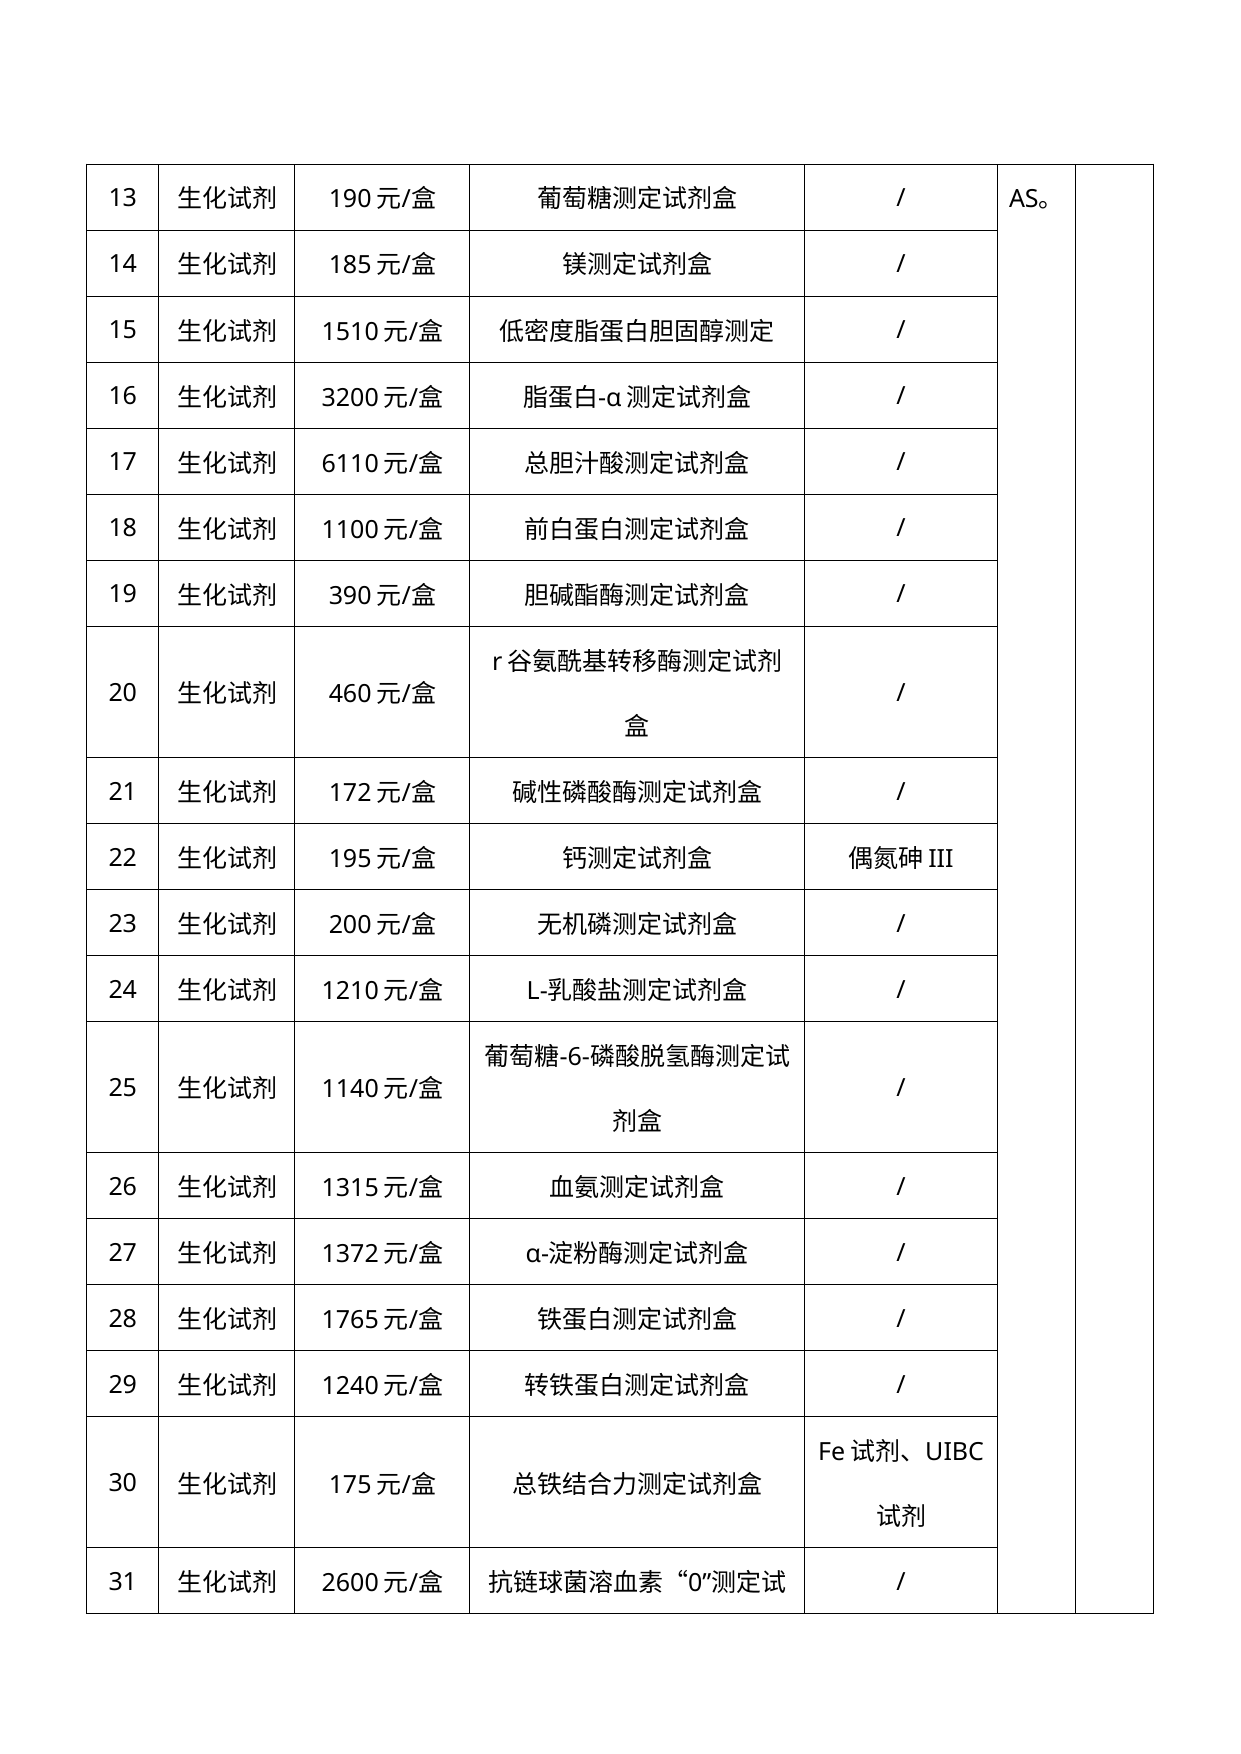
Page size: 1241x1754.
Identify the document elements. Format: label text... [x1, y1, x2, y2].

table_cell 19 [87, 561, 158, 626]
table_cell 20 [87, 627, 158, 757]
table_cell 31 [87, 1548, 158, 1613]
table_cell 生化试剂 [159, 758, 294, 823]
table_cell / [805, 495, 997, 560]
table_cell 无机磷测定试剂盒 [470, 890, 804, 955]
table_cell 生化试剂 [159, 1153, 294, 1218]
table_cell 铁蛋白测定试剂盒 [470, 1285, 804, 1350]
table_cell 195元/盒 [295, 824, 469, 889]
table_cell 18 [87, 495, 158, 560]
table_cell / [805, 1153, 997, 1218]
table_cell 175元/盒 [295, 1417, 469, 1547]
table_cell 1315元/盒 [295, 1153, 469, 1218]
table_cell 1510元/盒 [295, 297, 469, 362]
table_cell 28 [87, 1285, 158, 1350]
table_cell 生化试剂 [159, 1417, 294, 1547]
table_cell 30 [87, 1417, 158, 1547]
table_cell 1765元/盒 [295, 1285, 469, 1350]
table_cell 190元/盒 [295, 165, 469, 229]
table_cell 生化试剂 [159, 1351, 294, 1416]
table_cell 172元/盒 [295, 758, 469, 823]
table_cell 生化试剂 [159, 495, 294, 560]
table_cell / [805, 956, 997, 1021]
table_cell 16 [87, 363, 158, 428]
table_cell / [805, 890, 997, 955]
table_cell / [805, 165, 997, 229]
table_cell 生化试剂 [159, 363, 294, 428]
table_cell 总铁结合力测定试剂盒 [470, 1417, 804, 1547]
table_cell / [805, 363, 997, 428]
table_cell 血氨测定试剂盒 [470, 1153, 804, 1218]
table_cell 200元/盒 [295, 890, 469, 955]
table_cell 6110元/盒 [295, 429, 469, 494]
table_cell 碱性磷酸酶测定试剂盒 [470, 758, 804, 823]
table_cell / [805, 1351, 997, 1416]
table_cell 葡萄糖-6-磷酸脱氢酶测定试剂盒 [470, 1022, 804, 1152]
table_cell 胆碱酯酶测定试剂盒 [470, 561, 804, 626]
table_cell / [805, 429, 997, 494]
table_cell 1100元/盒 [295, 495, 469, 560]
table_cell 生化试剂 [159, 1022, 294, 1152]
table_cell 1372元/盒 [295, 1219, 469, 1284]
table_cell 14 [87, 231, 158, 296]
table_cell 29 [87, 1351, 158, 1416]
table_cell 1140元/盒 [295, 1022, 469, 1152]
table_cell 转铁蛋白测定试剂盒 [470, 1351, 804, 1416]
table_cell 生化试剂 [159, 429, 294, 494]
table_cell 1210元/盒 [295, 956, 469, 1021]
table_cell 葡萄糖测定试剂盒 [470, 165, 804, 229]
table_cell 22 [87, 824, 158, 889]
table_cell 生化试剂 [159, 297, 294, 362]
table_cell / [805, 1285, 997, 1350]
table_cell 生化试剂 [159, 890, 294, 955]
table_cell 460元/盒 [295, 627, 469, 757]
table_cell 生化试剂 [159, 561, 294, 626]
table_cell 26 [87, 1153, 158, 1218]
table_cell 21 [87, 758, 158, 823]
table_cell 脂蛋白-α测定试剂盒 [470, 363, 804, 428]
table_cell 镁测定试剂盒 [470, 231, 804, 296]
table_cell / [805, 1548, 997, 1613]
table_cell 390元/盒 [295, 561, 469, 626]
table_cell 15 [87, 297, 158, 362]
table_cell 生化试剂 [159, 956, 294, 1021]
table_cell 3200元/盒 [295, 363, 469, 428]
table_cell 生化试剂 [159, 627, 294, 757]
table_cell 低密度脂蛋白胆固醇测定 [470, 297, 804, 362]
table_cell / [805, 561, 997, 626]
table_cell 27 [87, 1219, 158, 1284]
table_cell / [805, 627, 997, 757]
table_cell L-乳酸盐测定试剂盒 [470, 956, 804, 1021]
table_cell 24 [87, 956, 158, 1021]
table_cell 生化试剂 [159, 231, 294, 296]
table_cell 生化试剂 [159, 165, 294, 229]
table_cell / [805, 1022, 997, 1152]
table_cell / [805, 758, 997, 823]
table_cell 生化试剂 [159, 824, 294, 889]
table_cell 17 [87, 429, 158, 494]
table_cell 1240元/盒 [295, 1351, 469, 1416]
table_cell 25 [87, 1022, 158, 1152]
table_cell 前白蛋白测定试剂盒 [470, 495, 804, 560]
table_cell 生化试剂 [159, 1548, 294, 1613]
table_cell 抗链球菌溶血素“0”测定试剂盒 [470, 1548, 804, 1613]
table_cell / [805, 297, 997, 362]
table_cell Fe试剂、UIBC试剂 [805, 1417, 997, 1547]
table_cell / [805, 1219, 997, 1284]
table_cell α-淀粉酶测定试剂盒 [470, 1219, 804, 1284]
table_cell 偶氮砷III [805, 824, 997, 889]
table_cell 185元/盒 [295, 231, 469, 296]
table_cell 23 [87, 890, 158, 955]
table_cell r谷氨酰基转移酶测定试剂盒 [470, 627, 804, 757]
table_cell 生化试剂 [159, 1285, 294, 1350]
table_cell 钙测定试剂盒 [470, 824, 804, 889]
table_cell / [805, 231, 997, 296]
table_cell 生化试剂 [159, 1219, 294, 1284]
table_cell 总胆汁酸测定试剂盒 [470, 429, 804, 494]
table_cell 13 [87, 165, 158, 229]
table_cell 2600元/盒 [295, 1548, 469, 1613]
